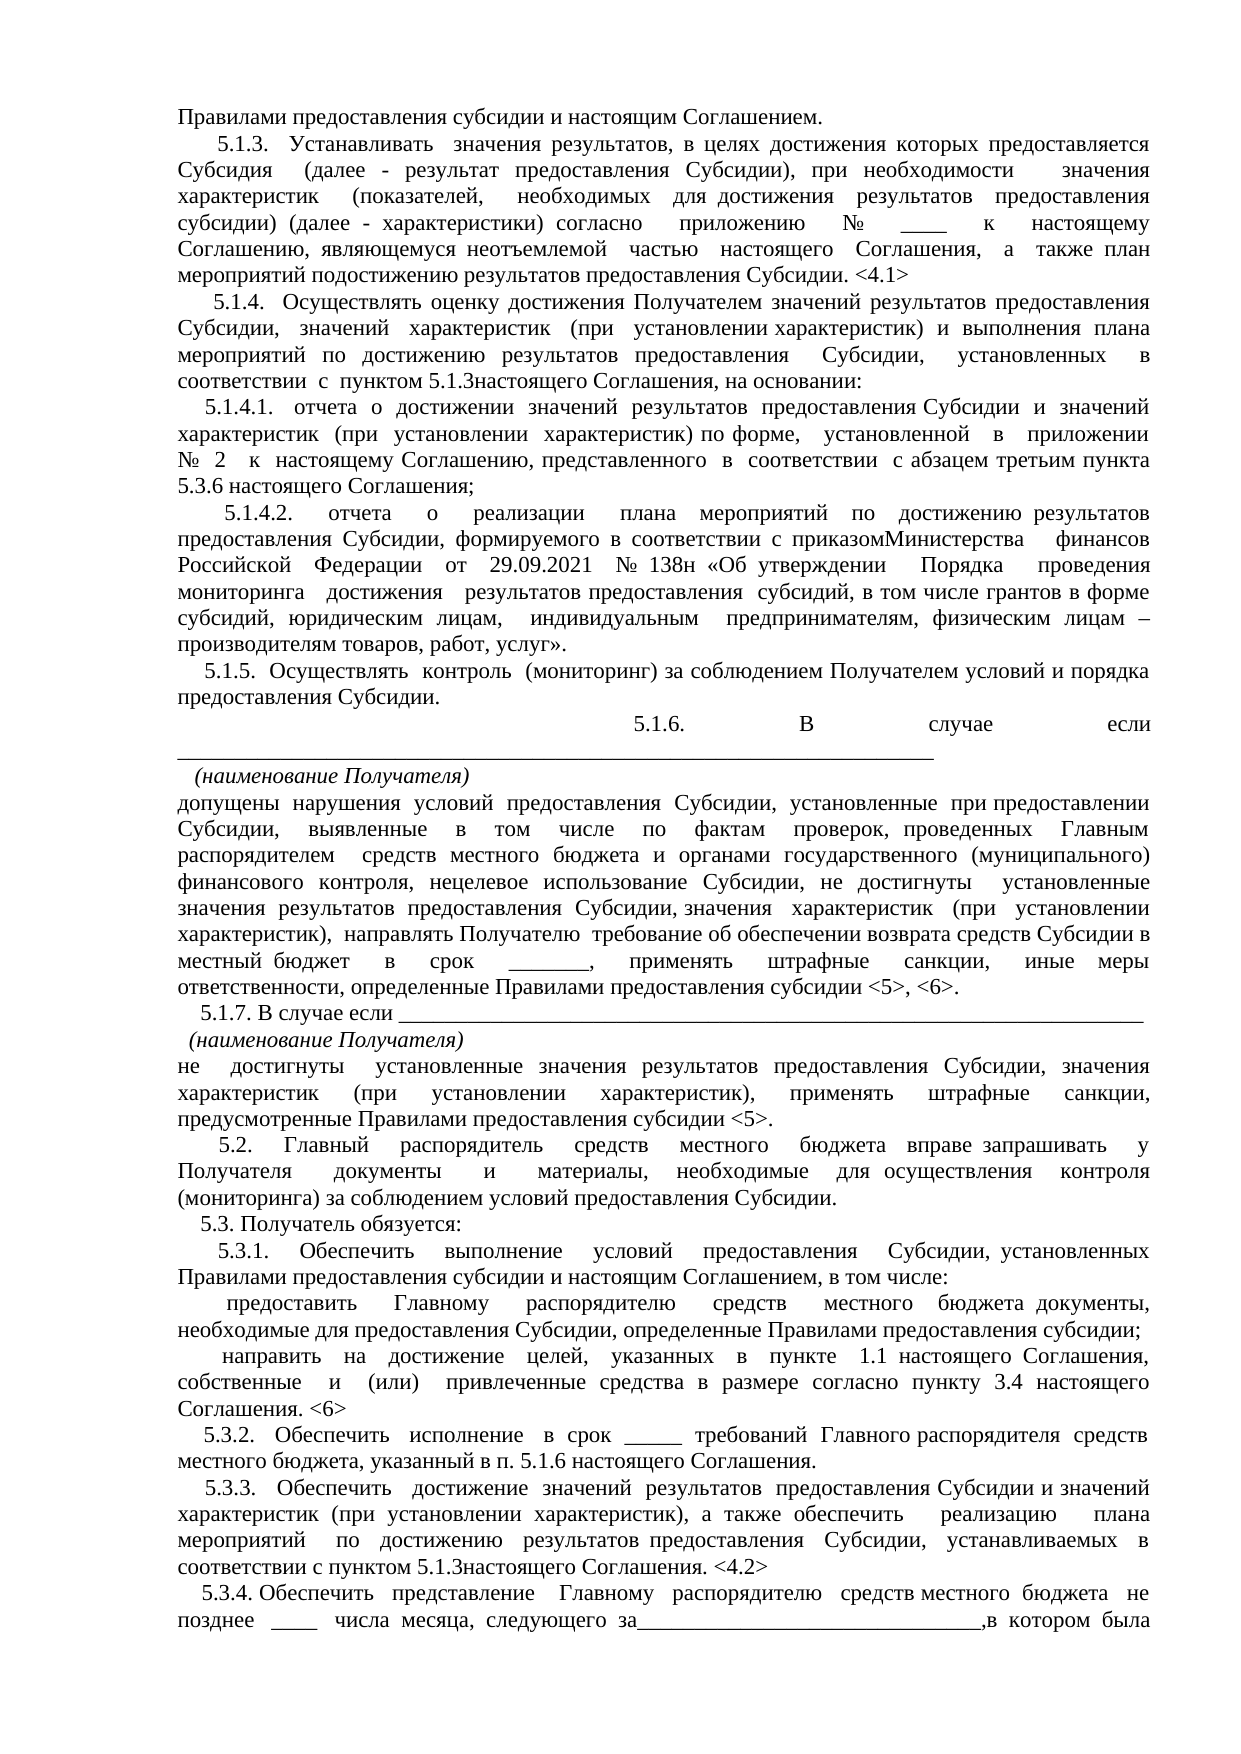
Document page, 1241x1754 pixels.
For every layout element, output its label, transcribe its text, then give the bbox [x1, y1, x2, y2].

text не достигнуты установленные значения результатов предоставления Субсидии, значения характеристик (при установлении характеристик), применять штрафные санкции, предусмотренные Правилами предоставления субсидии <5>. [177, 1052, 1152, 1131]
text 5.3.1. Обеспечить выполнение условий предоставления Субсидии, установленных Правилами предоставления субсидии и настоящим Соглашением, в том числе: [177, 1237, 1152, 1289]
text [177, 103, 1152, 130]
text 5.1.7. В случае если _________________________________________________________________ [177, 999, 1152, 1026]
text 5.3. Получатель обязуется: [177, 1210, 1152, 1237]
text 5.3.3. Обеспечить достижение значений результатов предоставления Субсидии и значений характеристик (при установлении характеристик), а также обеспечить реализацию плана мероприятий по достижению результатов предоставления Субсидии, устанавливаемых в соответствии с пунктом 5.1.3настоящего Соглашения. <4.2> [177, 1474, 1152, 1579]
text допущены нарушения условий предоставления Субсидии, установленные при предоставлении Субсидии, выявленные в том числе по фактам проверок, проведенных Главным распорядителем средств местного бюджета и органами государственного (муниципального) финансового контроля, нецелевое использование Субсидии, не достигнуты установленные значения результатов предоставления Субсидии, значения характеристик (при установлении характеристик), направлять Получателю требование об обеспечении возврата средств Субсидии в местный бюджет в срок _______, применять штрафные санкции, иные меры ответственности, определенные Правилами предоставления субсидии <5>, <6>. [177, 789, 1152, 999]
text предоставить Главному распорядителю средств местного бюджета документы, необходимые для предоставления Субсидии, определенные Правилами предоставления субсидии; [177, 1289, 1152, 1342]
text 5.3.4. Обеспечить представление Главному распорядителю средств местного бюджета не позднее ____ числа месяца, следующего за______________________________,в котором была [177, 1579, 1152, 1632]
text 5.2. Главный распорядитель средств местного бюджета вправе запрашивать у Получателя документы и материалы, необходимые для осуществления контроля (мониторинга) за соблюдением условий предоставления Субсидии. [177, 1131, 1152, 1210]
text (наименование Получателя) [177, 1026, 1152, 1052]
text 5.1.4.1. отчета о достижении значений результатов предоставления Субсидии и значений характеристик (при установлении характеристик) по форме, установленной в приложении № 2 к настоящему Соглашению, представленного в соответствии с абзацем третьим пункта 5.3.6 настоящего Соглашения; [177, 393, 1152, 499]
text (наименование Получателя) [177, 762, 1152, 789]
text 5.1.4.2. отчета о реализации плана мероприятий по достижению результатов предоставления Субсидии, формируемого в соответствии с приказомМинистерства финансов Российской Федерации от 29.09.2021 № 138н «Об утверждении Порядка проведения мониторинга достижения результатов предоставления субсидий, в том числе грантов в форме субсидий, юридическим лицам, индивидуальным предпринимателям, физическим лицам – производителям товаров, работ, услуг». [177, 499, 1152, 657]
text 5.1.5. Осуществлять контроль (мониторинг) за соблюдением Получателем условий и порядка предоставления Субсидии. [177, 657, 1152, 709]
text направить на достижение целей, указанных в пункте 1.1 настоящего Соглашения, собственные и (или) привлеченные средства в размере согласно пункту 3.4 настоящего Соглашения. <6> [177, 1342, 1152, 1421]
text 5.1.3. Устанавливать значения результатов, в целях достижения которых предоставляется Субсидия (далее - результат предоставления Субсидии), при необходимости значения характеристик (показателей, необходимых для достижения результатов предоставления субсидии) (далее - характеристики) согласно приложению № ____ к настоящему Соглашению, являющемуся неотъемлемой частью настоящего Соглашения, а также план мероприятий подостижению результатов предоставления Субсидии. <4.1> [177, 130, 1152, 288]
text 5.1.6. В случае если __________________________________________________________________ [177, 709, 1152, 762]
text 5.3.2. Обеспечить исполнение в срок _____ требований Главного распорядителя средств местного бюджета, указанный в п. 5.1.6 настоящего Соглашения. [177, 1421, 1152, 1474]
text 5.1.4. Осуществлять оценку достижения Получателем значений результатов предоставления Субсидии, значений характеристик (при установлении характеристик) и выполнения плана мероприятий по достижению результатов предоставления Субсидии, установленных в соответствии с пунктом 5.1.3настоящего Соглашения, на основании: [177, 288, 1152, 393]
